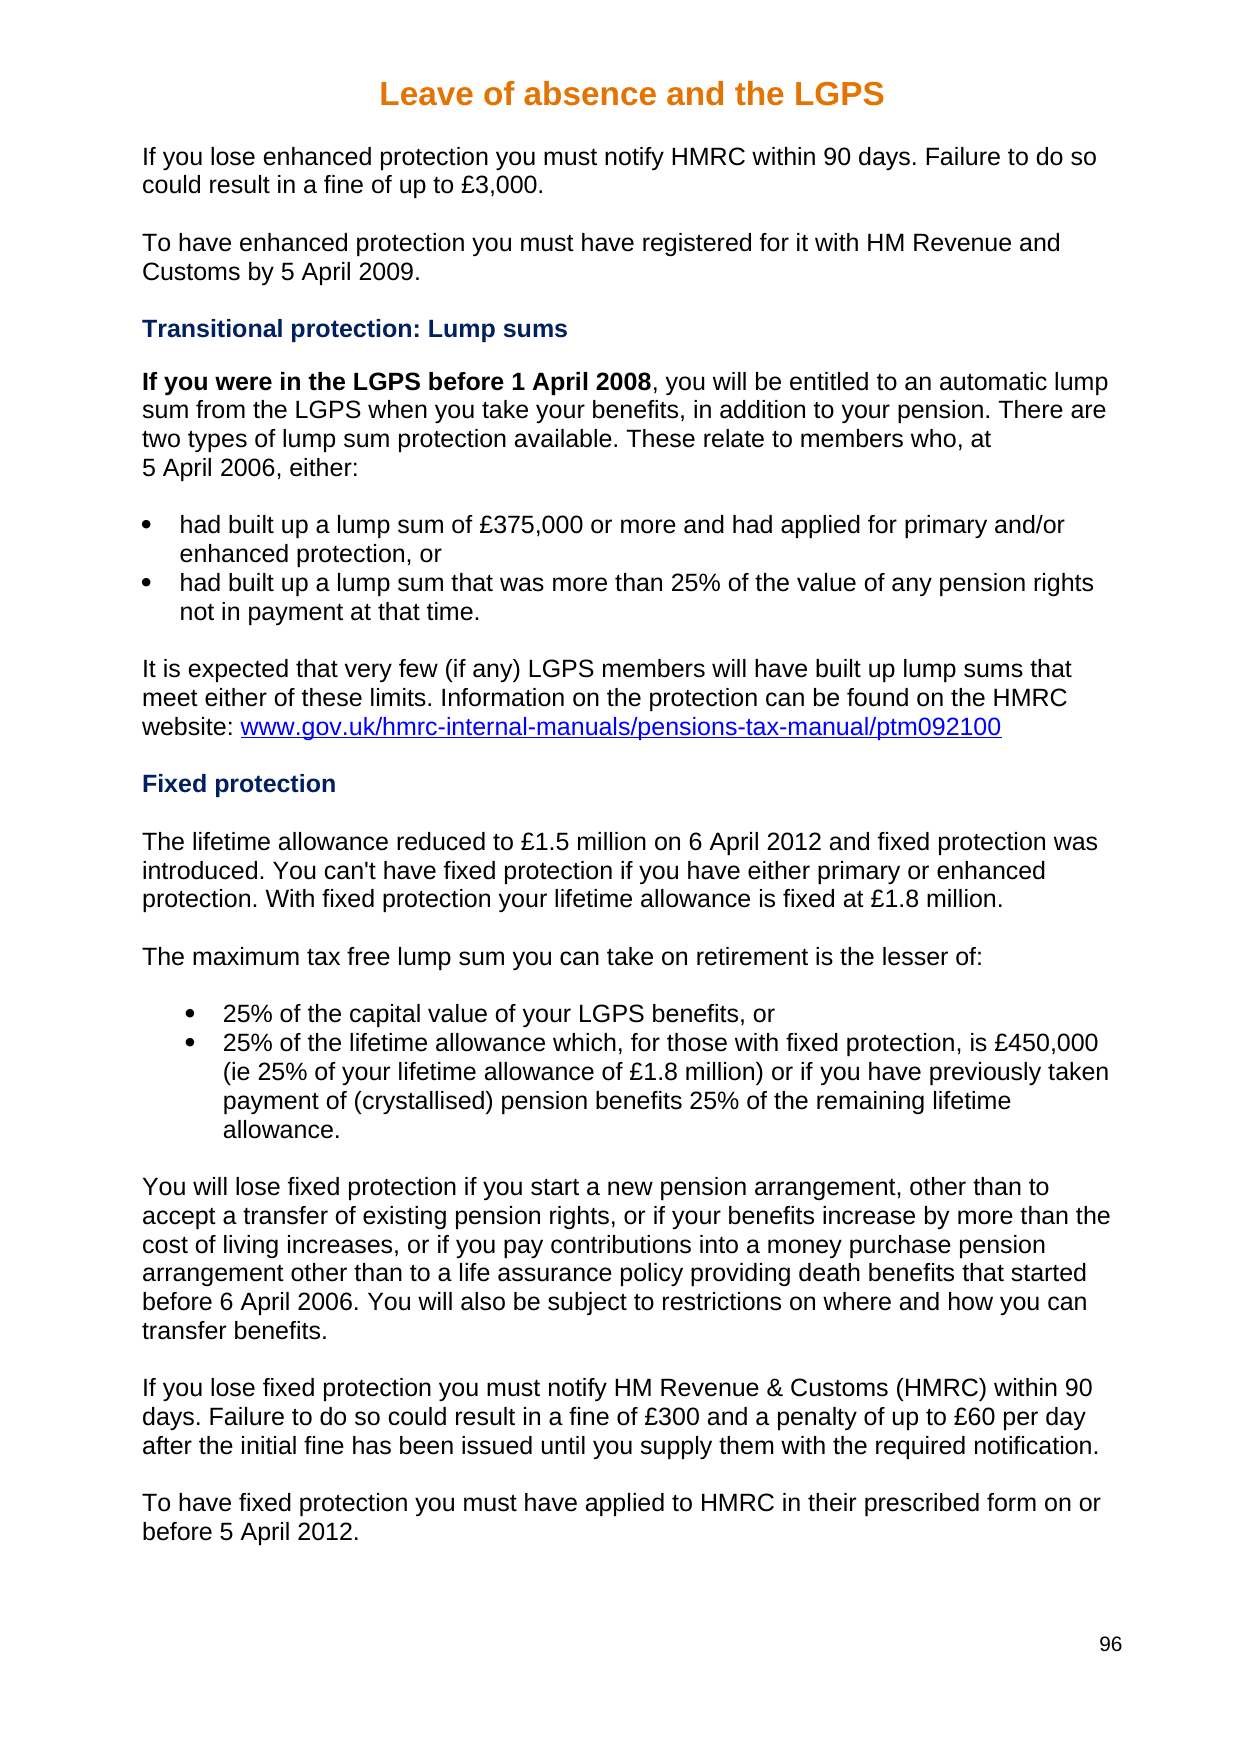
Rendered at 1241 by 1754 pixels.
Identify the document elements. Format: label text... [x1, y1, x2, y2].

list had built up a lump sum of £375,000 or more and had applied for primary and/or enhanced protection, or [142, 510, 1122, 568]
list had built up a lump sum that was more than 25% of the value of any pension rights not in payment at that time. [142, 568, 1122, 626]
text It is expected that very few (if any) LGPS members will have built up lump sums that meet either of these limits. Information on the protection can be found on the HMRC website: www.gov.uk/hmrc-internal-manuals/pensions-tax-manual/ptm092100 [142, 654, 1122, 741]
text If you lose enhanced protection you must notify HMRC within 90 days. Failure to do so could result in a fine of up to £3,000. [142, 141, 1122, 199]
text Fixed protection [142, 769, 1122, 798]
text The lifetime allowance reduced to £1.5 million on 6 April 2012 and fixed protection was introduced. You can't have fixed protection if you have either primary or enhanced protection. With fixed protection your lifetime allowance is fixed at £1.8 million. [142, 827, 1122, 913]
text You will lose fixed protection if you start a new pension arrangement, other than to accept a transfer of existing pension rights, or if your benefits increase by more than the cost of living increases, or if you pay contributions into a money purchase pension arrangement other than to a life assurance policy providing death benefits that started before 6 April 2006. You will also be subject to restrictions on where and how you can transfer benefits. [142, 1172, 1122, 1344]
text If you were in the LGPS before 1 April 2008, you will be entitled to an automatic lump sum from the LGPS when you take your benefits, in addition to your pension. There are two types of lump sum protection available. These relate to members who, at 5 April 2006, either: [142, 367, 1122, 482]
text To have fixed protection you must have applied to HMRC in their prescribed form on or before 5 April 2012. [142, 1488, 1122, 1546]
text If you lose fixed protection you must notify HM Revenue & Customs (HMRC) within 90 days. Failure to do so could result in a fine of £300 and a penalty of up to £60 per day after the initial fine has been issued until you supply them with the required notification. [142, 1373, 1122, 1459]
text Transitional protection: Lump sums [142, 314, 1122, 343]
list 25% of the capital value of your LGPS benefits, or [186, 999, 1122, 1028]
text The maximum tax free lump sum you can take on retirement is the lesser of: [142, 942, 1122, 971]
list 25% of the lifetime allowance which, for those with fixed protection, is £450,000 (ie 25% of your lifetime allowance of £1.8 million) or if you have previously taken payment of (crystallised) pension benefits 25% of the remaining lifetime allowance. [186, 1028, 1122, 1143]
text To have enhanced protection you must have registered for it with HM Revenue and Customs by 5 April 2009. [142, 228, 1122, 285]
